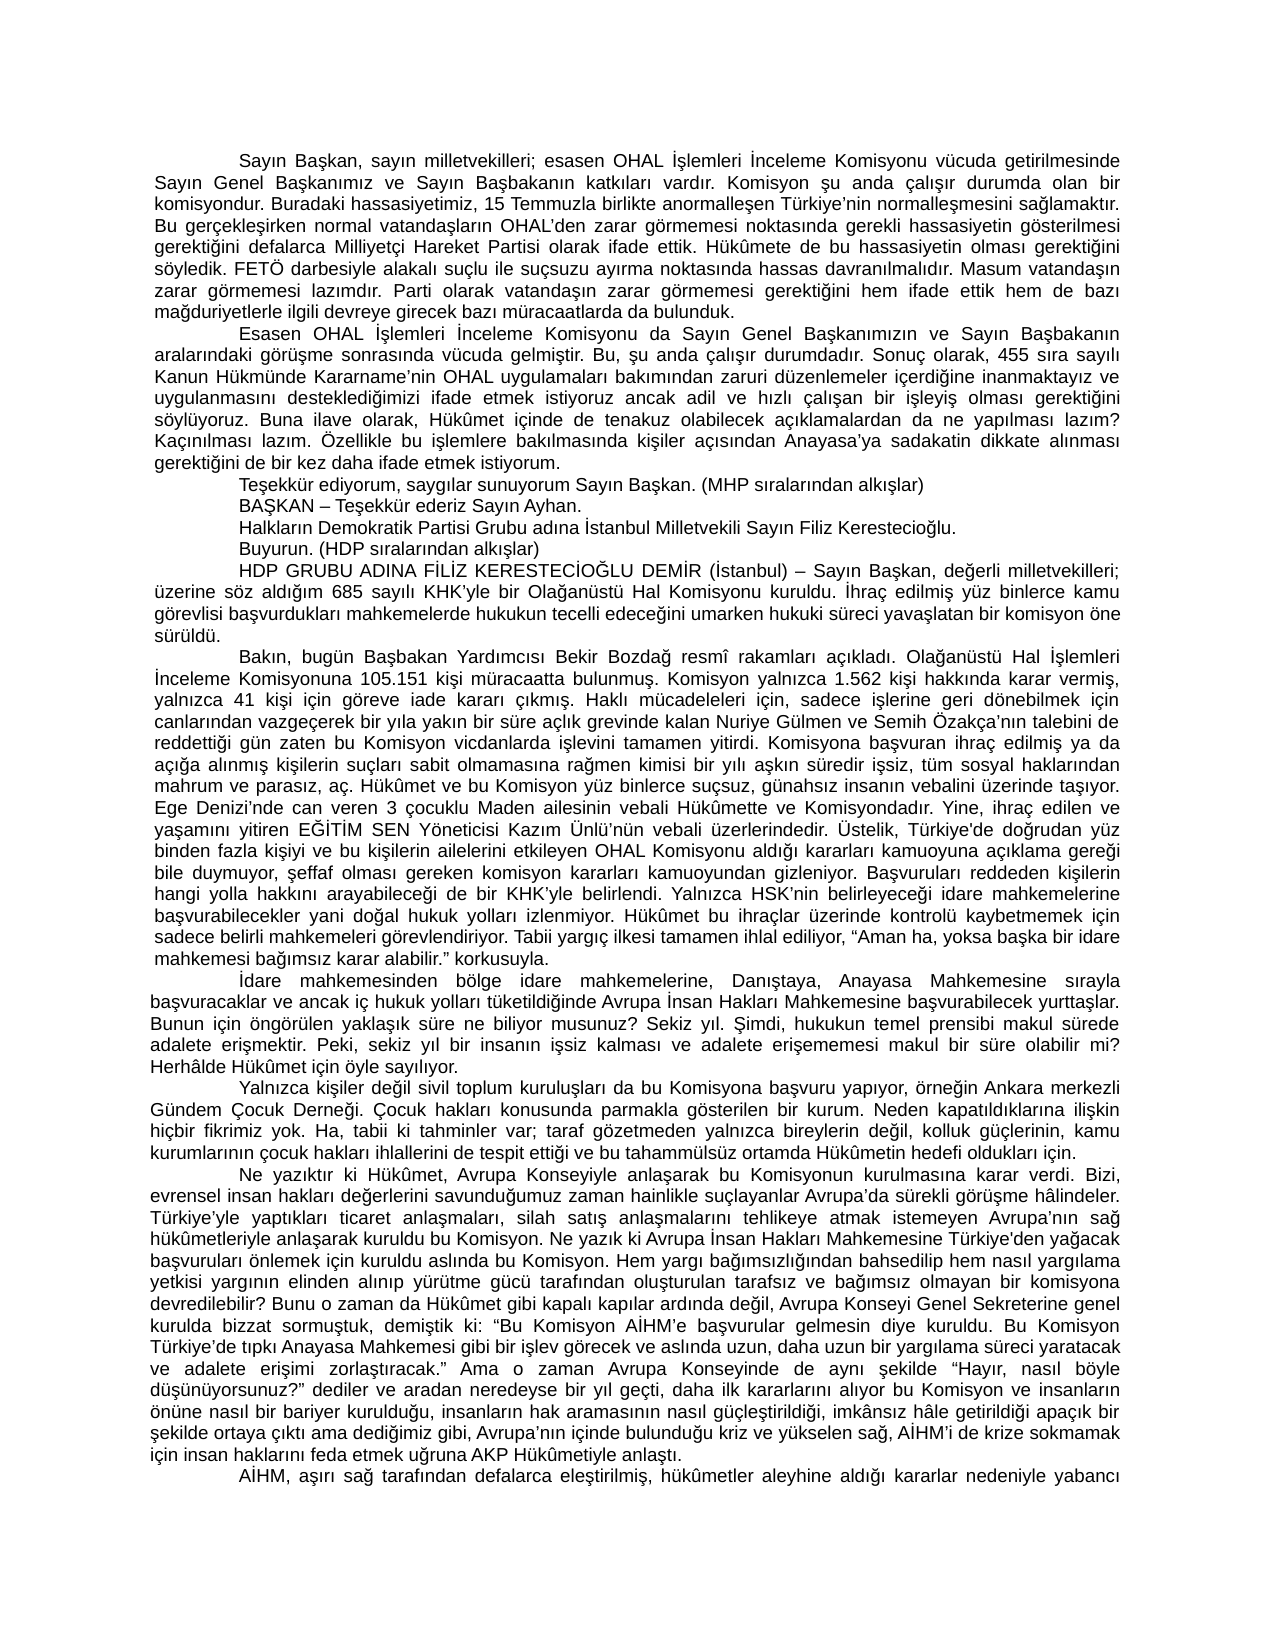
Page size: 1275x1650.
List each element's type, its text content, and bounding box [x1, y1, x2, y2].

text Halkların Demokratik Partisi Grubu adına İstanbul Milletvekili Sayın Filiz Kerestecioğlu. [154, 517, 1121, 538]
text Yalnızca kişiler değil sivil toplum kuruluşları da bu Komisyona başvuru yapıyor, örneğin Ankara merkezli Gündem Çocuk Derneği. Çocuk hakları konusunda parmakla gösterilen bir kurum. Neden kapatıldıklarına ilişkin hiçbir fikrimiz yok. Ha, tabii ki tahminler var; taraf gözetmeden yalnızca bireylerin değil, kolluk güçlerinin, kamu kurumlarının çocuk hakları ihlallerini de tespit ettiği ve bu tahammülsüz ortamda Hükûmetin hedefi oldukları için. [150, 1077, 1121, 1163]
text Esasen OHAL İşlemleri İnceleme Komisyonu da Sayın Genel Başkanımızın ve Sayın Başbakanın aralarındaki görüşme sonrasında vücuda gelmiştir. Bu, şu anda çalışır durumdadır. Sonuç olarak, 455 sıra sayılı Kanun Hükmünde Kararname’nin OHAL uygulamaları bakımından zaruri düzenlemeler içerdiğine inanmaktayız ve uygulanmasını desteklediğimizi ifade etmek istiyoruz ancak adil ve hızlı çalışan bir işleyiş olması gerektiğini söylüyoruz. Buna ilave olarak, Hükûmet içinde de tenakuz olabilecek açıklamalardan da ne yapılması lazım? Kaçınılması lazım. Özellikle bu işlemlere bakılmasında kişiler açısından Anayasa’ya sadakatin dikkate alınması gerektiğini de bir kez daha ifade etmek istiyorum. [154, 322, 1121, 473]
text İdare mahkemesinden bölge idare mahkemelerine, Danıştaya, Anayasa Mahkemesine sırayla başvuracaklar ve ancak iç hukuk yolları tüketildiğinde Avrupa İnsan Hakları Mahkemesine başvurabilecek yurttaşlar. Bunun için öngörülen yaklaşık süre ne biliyor musunuz? Sekiz yıl. Şimdi, hukukun temel prensibi makul sürede adalete erişmektir. Peki, sekiz yıl bir insanın işsiz kalması ve adalete erişememesi makul bir süre olabilir mi? Herhâlde Hükûmet için öyle sayılıyor. [150, 969, 1121, 1077]
text BAŞKAN – Teşekkür ederiz Sayın Ayhan. [154, 495, 1121, 517]
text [154, 1465, 1121, 1487]
text Teşekkür ediyorum, saygılar sunuyorum Sayın Başkan. (MHP sıralarından alkışlar) [154, 473, 1121, 495]
text Buyurun. (HDP sıralarından alkışlar) [154, 538, 1121, 560]
text Bakın, bugün Başbakan Yardımcısı Bekir Bozdağ resmî rakamları açıkladı. Olağanüstü Hal İşlemleri İnceleme Komisyonuna 105.151 kişi müracaatta bulunmuş. Komisyon yalnızca 1.562 kişi hakkında karar vermiş, yalnızca 41 kişi için göreve iade kararı çıkmış. Haklı mücadeleleri için, sadece işlerine geri dönebilmek için canlarından vazgeçerek bir yıla yakın bir süre açlık grevinde kalan Nuriye Gülmen ve Semih Özakça’nın talebini de reddettiği gün zaten bu Komisyon vicdanlarda işlevini tamamen yitirdi. Komisyona başvuran ihraç edilmiş ya da açığa alınmış kişilerin suçları sabit olmamasına rağmen kimisi bir yılı aşkın süredir işsiz, tüm sosyal haklarından mahrum ve parasız, aç. Hükûmet ve bu Komisyon yüz binlerce suçsuz, günahsız insanın vebalini üzerinde taşıyor. Ege Denizi’nde can veren 3 çocuklu Maden ailesinin vebali Hükûmette ve Komisyondadır. Yine, ihraç edilen ve yaşamını yitiren EĞİTİM SEN Yöneticisi Kazım Ünlü’nün vebali üzerlerindedir. Üstelik, Türkiye'de doğrudan yüz binden fazla kişiyi ve bu kişilerin ailelerini etkileyen OHAL Komisyonu aldığı kararları kamuoyuna açıklama gereği bile duymuyor, şeffaf olması gereken komisyon kararları kamuoyundan gizleniyor. Başvuruları reddeden kişilerin hangi yolla hakkını arayabileceği de bir KHK’yle belirlendi. Yalnızca HSK’nin belirleyeceği idare mahkemelerine başvurabilecekler yani doğal hukuk yolları izlenmiyor. Hükûmet bu ihraçlar üzerinde kontrolü kaybetmemek için sadece belirli mahkemeleri görevlendiriyor. Tabii yargıç ilkesi tamamen ihlal ediliyor, “Aman ha, yoksa başka bir idare mahkemesi bağımsız karar alabilir.” korkusuyla. [154, 646, 1121, 969]
text Ne yazıktır ki Hükûmet, Avrupa Konseyiyle anlaşarak bu Komisyonun kurulmasına karar verdi. Bizi, evrensel insan hakları değerlerini savunduğumuz zaman hainlikle suçlayanlar Avrupa’da sürekli görüşme hâlindeler. Türkiye’yle yaptıkları ticaret anlaşmaları, silah satış anlaşmalarını tehlikeye atmak istemeyen Avrupa’nın sağ hükûmetleriyle anlaşarak kuruldu bu Komisyon. Ne yazık ki Avrupa İnsan Hakları Mahkemesine Türkiye'den yağacak başvuruları önlemek için kuruldu aslında bu Komisyon. Hem yargı bağımsızlığından bahsedilip hem nasıl yargılama yetkisi yargının elinden alınıp yürütme gücü tarafından oluşturulan tarafsız ve bağımsız olmayan bir komisyona devredilebilir? Bunu o zaman da Hükûmet gibi kapalı kapılar ardında değil, Avrupa Konseyi Genel Sekreterine genel kurulda bizzat sormuştuk, demiştik ki: “Bu Komisyon AİHM’e başvurular gelmesin diye kuruldu. Bu Komisyon Türkiye’de tıpkı Anayasa Mahkemesi gibi bir işlev görecek ve aslında uzun, daha uzun bir yargılama süreci yaratacak ve adalete erişimi zorlaştıracak.” Ama o zaman Avrupa Konseyinde de aynı şekilde “Hayır, nasıl böyle düşünüyorsunuz?” dediler ve aradan neredeyse bir yıl geçti, daha ilk kararlarını alıyor bu Komisyon ve insanların önüne nasıl bir bariyer kurulduğu, insanların hak aramasının nasıl güçleştirildiği, imkânsız hâle getirildiği apaçık bir şekilde ortaya çıktı ama dediğimiz gibi, Avrupa’nın içinde bulunduğu kriz ve yükselen sağ, AİHM’i de krize sokmamak için insan haklarını feda etmek uğruna AKP Hükûmetiyle anlaştı. [150, 1163, 1121, 1465]
text Sayın Başkan, sayın milletvekilleri; esasen OHAL İşlemleri İnceleme Komisyonu vücuda getirilmesinde Sayın Genel Başkanımız ve Sayın Başbakanın katkıları vardır. Komisyon şu anda çalışır durumda olan bir komisyondur. Buradaki hassasiyetimiz, 15 Temmuzla birlikte anormalleşen Türkiye’nin normalleşmesini sağlamaktır. Bu gerçekleşirken normal vatandaşların OHAL’den zarar görmemesi noktasında gerekli hassasiyetin gösterilmesi gerektiğini defalarca Milliyetçi Hareket Partisi olarak ifade ettik. Hükûmete de bu hassasiyetin olması gerektiğini söyledik. FETÖ darbesiyle alakalı suçlu ile suçsuzu ayırma noktasında hassas davranılmalıdır. Masum vatandaşın zarar görmemesi lazımdır. Parti olarak vatandaşın zarar görmemesi gerektiğini hem ifade ettik hem de bazı mağduriyetlerle ilgili devreye girecek bazı müracaatlarda da bulunduk. [154, 150, 1121, 322]
text HDP GRUBU ADINA FİLİZ KERESTECİOĞLU DEMİR (İstanbul) – Sayın Başkan, değerli milletvekilleri; üzerine söz aldığım 685 sayılı KHK’yle bir Olağanüstü Hal Komisyonu kuruldu. İhraç edilmiş yüz binlerce kamu görevlisi başvurdukları mahkemelerde hukukun tecelli edeceğini umarken hukuki süreci yavaşlatan bir komisyon öne sürüldü. [154, 560, 1121, 646]
